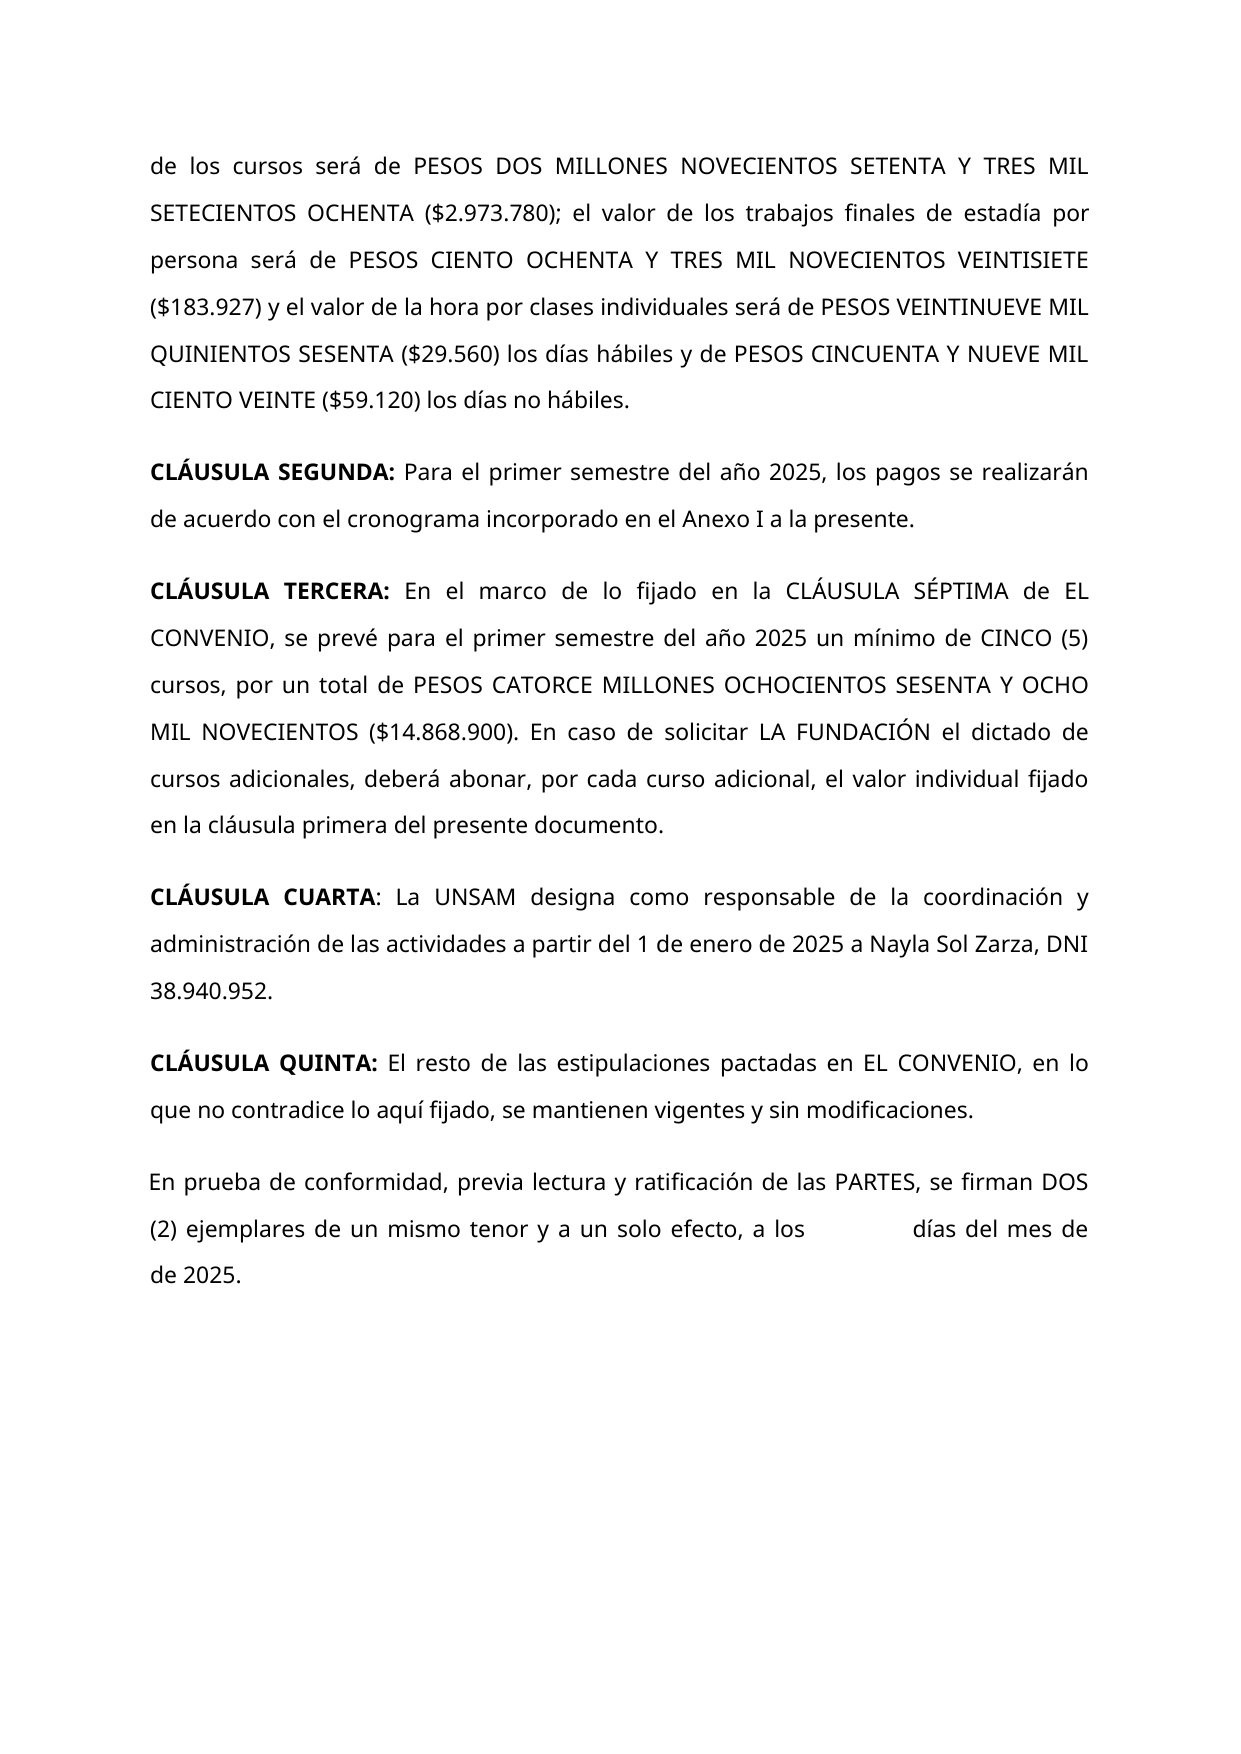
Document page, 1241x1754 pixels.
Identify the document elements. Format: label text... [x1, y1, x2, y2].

text CLÁUSULA TERCERA: En el marco de lo fijado en la CLÁUSULA SÉPTIMA de EL CONVENIO, se prevé para el primer semestre del año 2025 un mínimo de CINCO (5) cursos, por un total de PESOS CATORCE MILLONES OCHOCIENTOS SESENTA Y OCHO MIL NOVECIENTOS ($14.868.900). En caso de solicitar LA FUNDACIÓN el dictado de cursos adicionales, deberá abonar, por cada curso adicional, el valor individual fijado en la cláusula primera del presente documento. [150, 575, 1090, 841]
text CLÁUSULA QUINTA: El resto de las estipulaciones pactadas en EL CONVENIO, en lo que no contradice lo aquí fijado, se mantienen vigentes y sin modificaciones. [150, 1047, 1090, 1125]
text En prueba de conformidad, previa lectura y ratificación de las PARTES, se firman DOS (2) ejemplares de un mismo tenor y a un solo efecto, a los días del mes de de 2025. [148, 1166, 1090, 1291]
text CLÁUSULA SEGUNDA: Para el primer semestre del año 2025, los pagos se realizarán de acuerdo con el cronograma incorporado en el Anexo I a la presente. [150, 456, 1090, 534]
text CLÁUSULA CUARTA: La UNSAM designa como responsable de la coordinación y administración de las actividades a partir del 1 de enero de 2025 a Nayla Sol Zarza, DNI 38.940.952. [150, 881, 1090, 1006]
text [150, 150, 1090, 416]
